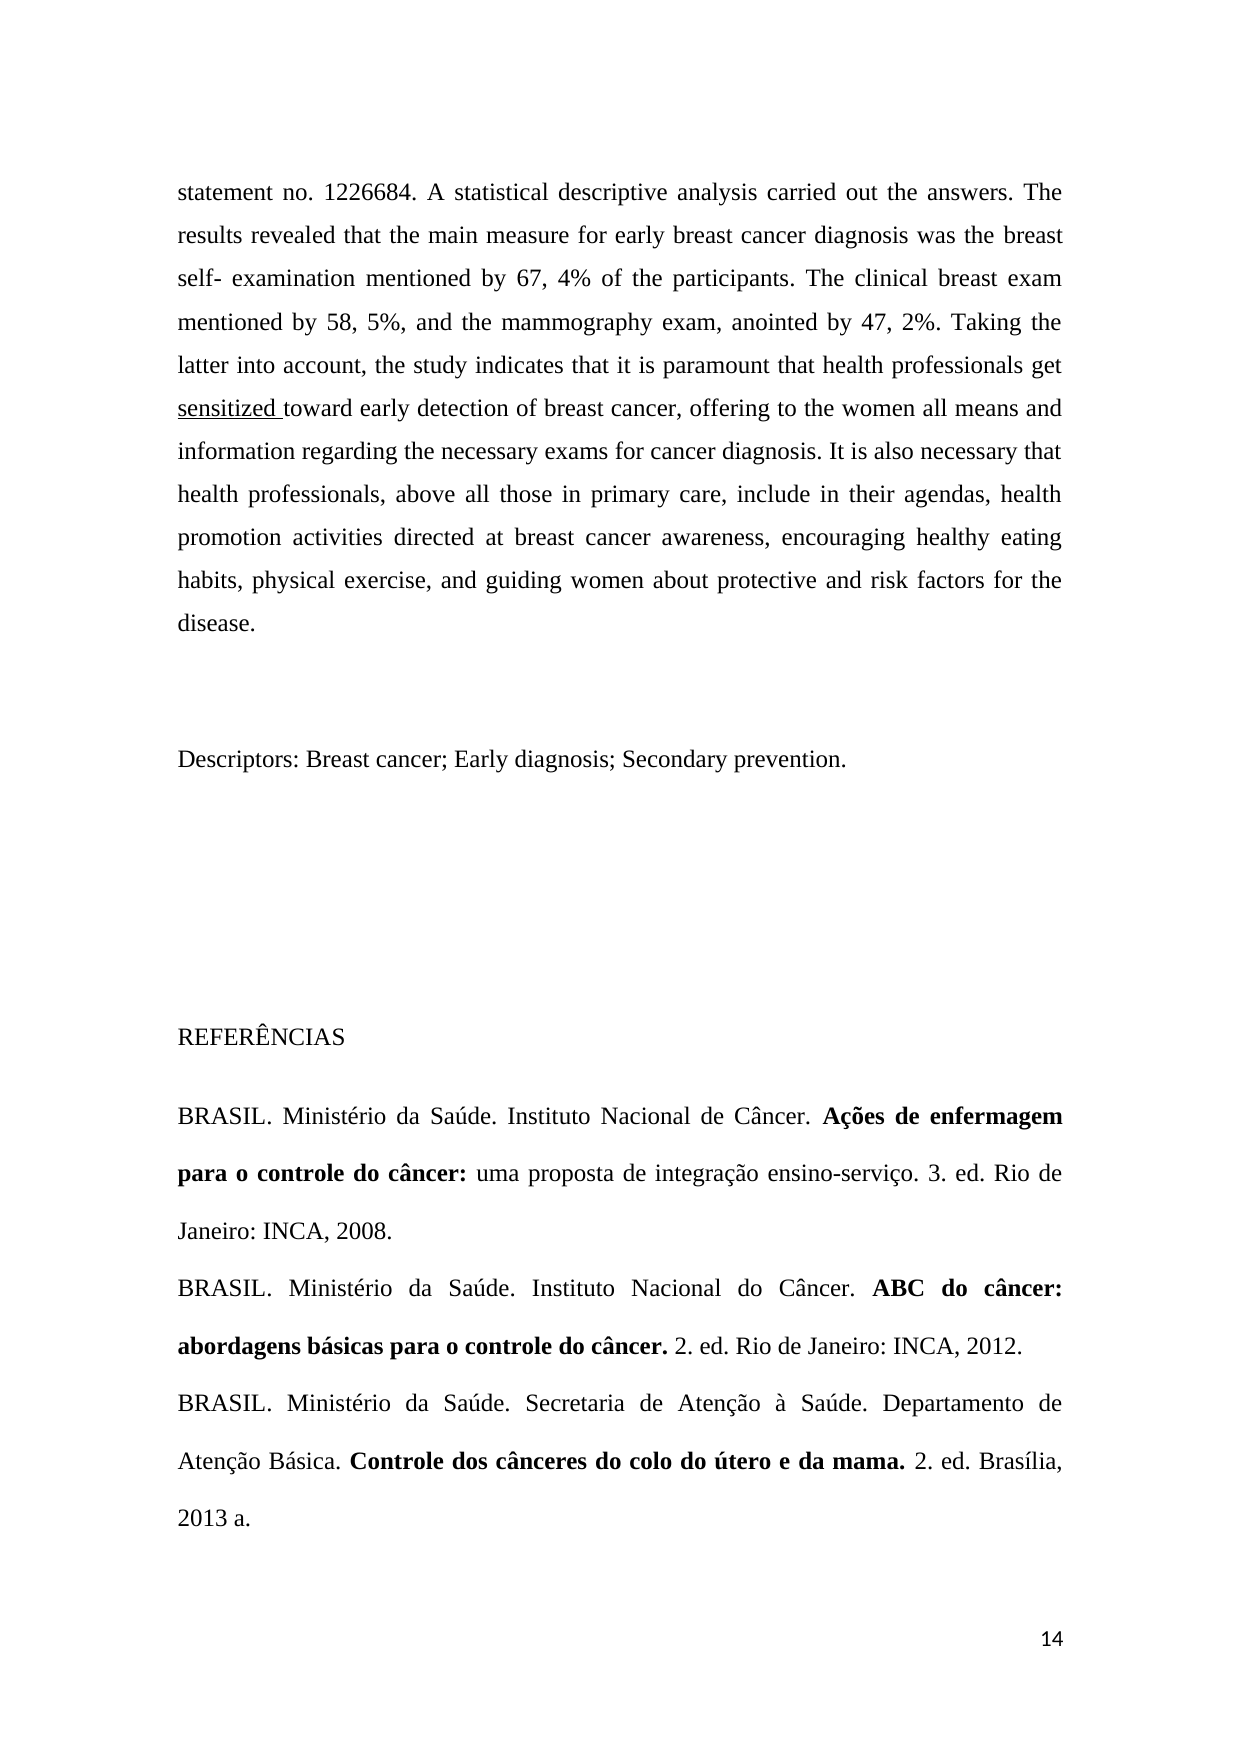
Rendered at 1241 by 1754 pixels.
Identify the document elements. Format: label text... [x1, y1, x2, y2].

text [177, 177, 1063, 637]
text Descriptors: Breast cancer; Early diagnosis; Secondary prevention. [177, 744, 1063, 773]
text BRASIL. Ministério da Saúde. Secretaria de Atenção à Saúde. Departamento de Atenção Básica. Controle dos cânceres do colo do útero e da mama. 2. ed. Brasília, 2013 a. [177, 1388, 1063, 1532]
text BRASIL. Ministério da Saúde. Instituto Nacional de Câncer. Ações de enfermagem para o controle do câncer: uma proposta de integração ensino-serviço. 3. ed. Rio de Janeiro: INCA, 2008. [177, 1101, 1063, 1244]
text BRASIL. Ministério da Saúde. Instituto Nacional do Câncer. ABC do câncer: abordagens básicas para o controle do câncer. 2. ed. Rio de Janeiro: INCA, 2012. [177, 1273, 1063, 1359]
text REFERÊNCIAS [177, 1022, 1063, 1051]
